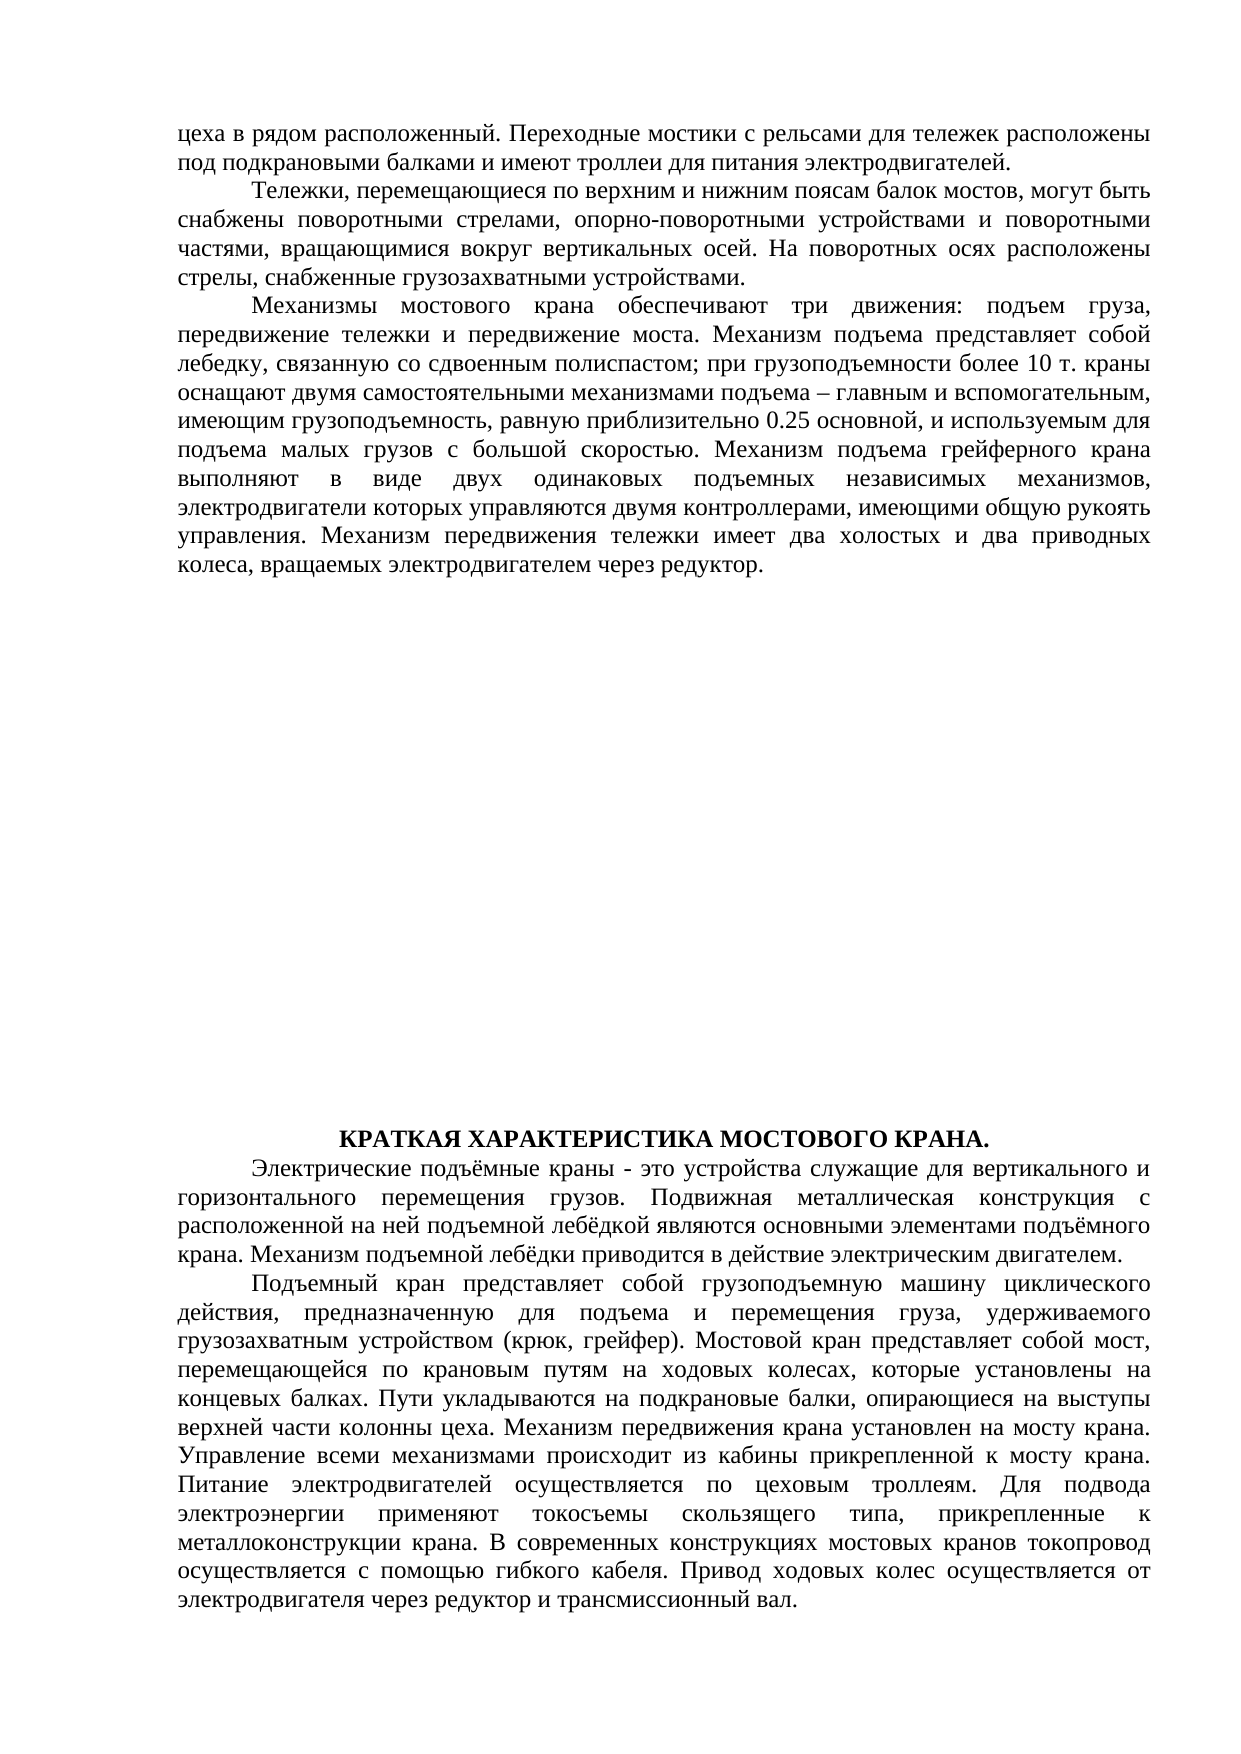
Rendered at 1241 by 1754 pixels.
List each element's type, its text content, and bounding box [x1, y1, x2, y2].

text Электрические подъёмные краны - это устройства служащие для вертикального и горизонтального перемещения грузов. Подвижная металлическая конструкция с расположенной на ней подъемной лебёдкой являются основными элементами подъёмного крана. Механизм подъемной лебёдки приводится в действие электрическим двигателем. [177, 1153, 1152, 1268]
text Подъемный кран представляет собой грузоподъемную машину циклического действия, предназначенную для подъема и перемещения груза, удерживаемого грузозахватным устройством (крюк, грейфер). Мостовой кран представляет собой мост, перемещающейся по крановым путям на ходовых колесах, которые установлены на концевых балках. Пути укладываются на подкрановые балки, опирающиеся на выступы верхней части колонны цеха. Механизм передвижения крана установлен на мосту крана. Управление всеми механизмами происходит из кабины прикрепленной к мосту крана. Питание электродвигателей осуществляется по цеховым троллеям. Для подвода электроэнергии применяют токосъемы скользящего типа, прикрепленные к металлоконструкции крана. В современных конструкциях мостовых кранов токопровод осуществляется с помощью гибкого кабеля. Привод ходовых колес осуществляется от электродвигателя через редуктор и трансмиссионный вал. [177, 1268, 1152, 1613]
text КРАТКАЯ ХАРАКТЕРИСТИКА МОСТОВОГО КРАНА. [177, 1124, 1152, 1153]
text Механизмы мостового крана обеспечивают три движения: подъем груза, передвижение тележки и передвижение моста. Механизм подъема представляет собой лебедку, связанную со сдвоенным полиспастом; при грузоподъемности более 10 т. краны оснащают двумя самостоятельными механизмами подъема – главным и вспомогательным, имеющим грузоподъемность, равную приблизительно 0.25 основной, и используемым для подъема малых грузов с большой скоростью. Механизм подъема грейферного крана выполняют в виде двух одинаковых подъемных независимых механизмов, электродвигатели которых управляются двумя контроллерами, имеющими общую рукоять управления. Механизм передвижения тележки имеет два холостых и два приводных колеса, вращаемых электродвигателем через редуктор. [177, 291, 1152, 578]
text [177, 118, 1152, 176]
text Тележки, перемещающиеся по верхним и нижним поясам балок мостов, могут быть снабжены поворотными стрелами, опорно-поворотными устройствами и поворотными частями, вращающимися вокруг вертикальных осей. На поворотных осях расположены стрелы, снабженные грузозахватными устройствами. [177, 176, 1152, 291]
